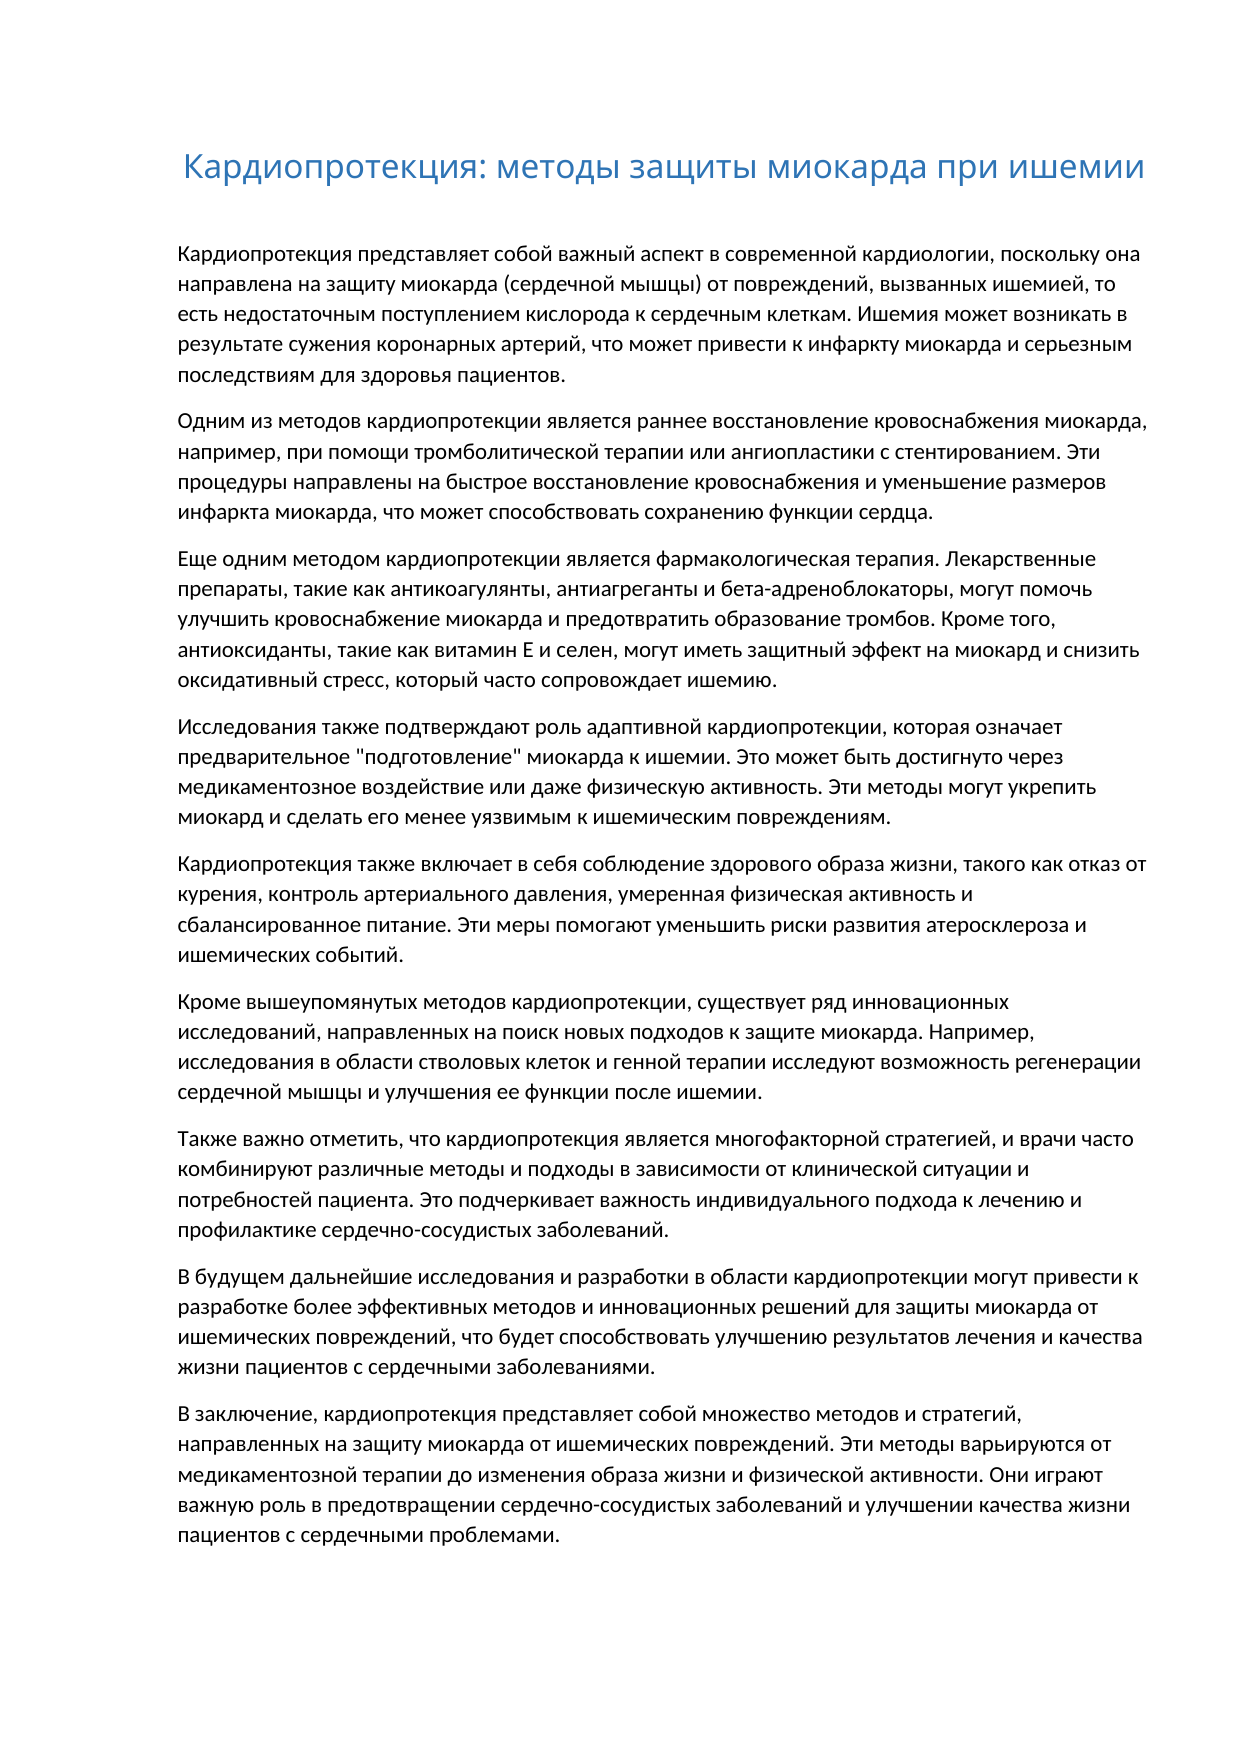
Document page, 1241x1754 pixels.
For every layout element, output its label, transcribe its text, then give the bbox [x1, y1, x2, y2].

text В будущем дальнейшие исследования и разработки в области кардиопротекции могут привести к разработке более эффективных методов и инновационных решений для защиты миокарда от ишемических повреждений, что будет способствовать улучшению результатов лечения и качества жизни пациентов с сердечными заболеваниями. [177, 1262, 1152, 1381]
text Еще одним методом кардиопротекции является фармакологическая терапия. Лекарственные препараты, такие как антикоагулянты, антиагреганты и бета-адреноблокаторы, могут помочь улучшить кровоснабжение миокарда и предотвратить образование тромбов. Кроме того, антиоксиданты, такие как витамин Е и селен, могут иметь защитный эффект на миокард и снизить оксидативный стресс, который часто сопровождает ишемию. [177, 544, 1152, 693]
text Исследования также подтверждают роль адаптивной кардиопротекции, которая означает предварительное "подготовление" миокарда к ишемии. Это может быть достигнуто через медикаментозное воздействие или даже физическую активность. Эти методы могут укрепить миокард и сделать его менее уязвимым к ишемическим повреждениям. [177, 712, 1152, 831]
text Кроме вышеупомянутых методов кардиопротекции, существует ряд инновационных исследований, направленных на поиск новых подходов к защите миокарда. Например, исследования в области стволовых клеток и генной терапии исследуют возможность регенерации сердечной мышцы и улучшения ее функции после ишемии. [177, 987, 1152, 1106]
text Кардиопротекция представляет собой важный аспект в современной кардиологии, поскольку она направлена на защиту миокарда (сердечной мышцы) от повреждений, вызванных ишемией, то есть недостаточным поступлением кислорода к сердечным клеткам. Ишемия может возникать в результате сужения коронарных артерий, что может привести к инфаркту миокарда и серьезным последствиям для здоровья пациентов. [177, 239, 1152, 388]
text В заключение, кардиопротекция представляет собой множество методов и стратегий, направленных на защиту миокарда от ишемических повреждений. Эти методы варьируются от медикаментозной терапии до изменения образа жизни и физической активности. Они играют важную роль в предотвращении сердечно-сосудистых заболеваний и улучшении качества жизни пациентов с сердечными проблемами. [177, 1399, 1152, 1548]
text Также важно отметить, что кардиопротекция является многофакторной стратегией, и врачи часто комбинируют различные методы и подходы в зависимости от клинической ситуации и потребностей пациента. Это подчеркивает важность индивидуального подхода к лечению и профилактике сердечно-сосудистых заболеваний. [177, 1124, 1152, 1243]
text Одним из методов кардиопротекции является раннее восстановление кровоснабжения миокарда, например, при помощи тромболитической терапии или ангиопластики с стентированием. Эти процедуры направлены на быстрое восстановление кровоснабжения и уменьшение размеров инфаркта миокарда, что может способствовать сохранению функции сердца. [177, 407, 1152, 525]
subtitle Кардиопротекция: методы защиты миокарда при ишемии [177, 143, 1152, 188]
text Кардиопротекция также включает в себя соблюдение здорового образа жизни, такого как отказ от курения, контроль артериального давления, умеренная физическая активность и сбалансированное питание. Эти меры помогают уменьшить риски развития атеросклероза и ишемических событий. [177, 849, 1152, 968]
